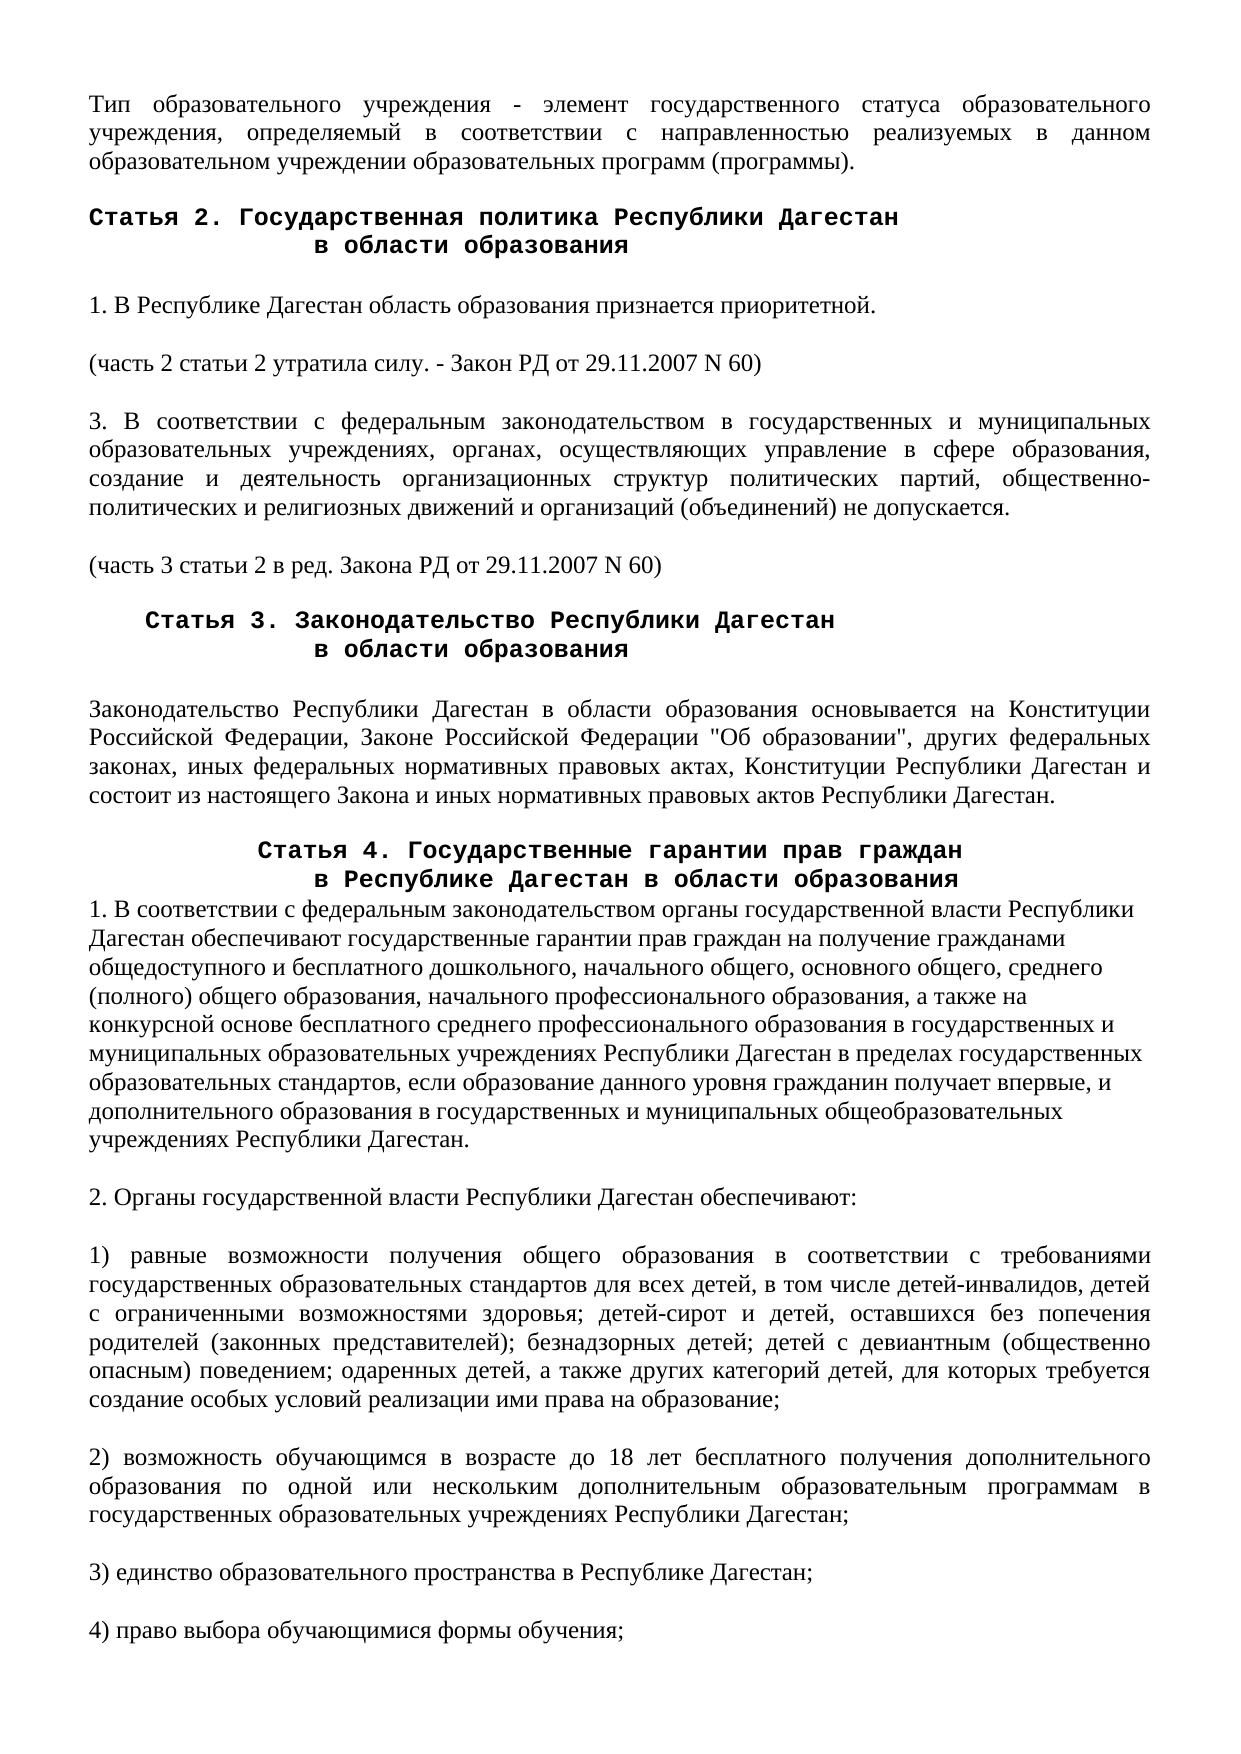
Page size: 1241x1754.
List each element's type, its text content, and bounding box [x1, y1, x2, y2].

text (часть 2 статьи 2 утратила силу. - Закон РД от 29.11.2007 N 60) [89, 348, 1152, 377]
text (часть 3 статьи 2 в ред. Закона РД от 29.11.2007 N 60) [89, 550, 1152, 579]
text в Республике Дагестан в области образования [89, 866, 1152, 894]
text Статья 4. Государственные гарантии прав граждан [89, 838, 1152, 866]
text Статья 3. Законодательство Республики Дагестан [89, 608, 1152, 636]
text 3. В соответствии с федеральным законодательством в государственных и муниципальных образовательных учреждениях, органах, осуществляющих управление в сфере образования, создание и деятельность организационных структур политических партий, общественно-политических и религиозных движений и организаций (объединений) не допускается. [89, 406, 1152, 521]
text в области образования [89, 636, 1152, 664]
text 1) равные возможности получения общего образования в соответствии с требованиями государственных образовательных стандартов для всех детей, в том числе детей-инвалидов, детей с ограниченными возможностями здоровья; детей-сирот и детей, оставшихся без попечения родителей (законных представителей); безнадзорных детей; детей с девиантным (общественно опасным) поведением; одаренных детей, а также других категорий детей, для которых требуется создание особых условий реализации ими права на образование; [89, 1240, 1152, 1413]
text 1. В соответствии с федеральным законодательством органы государственной власти Республики Дагестан обеспечивают государственные гарантии прав граждан на получение гражданами общедоступного и бесплатного дошкольного, начального общего, основного общего, среднего (полного) общего образования, начального профессионального образования, а также на конкурсной основе бесплатного среднего профессионального образования в государственных и муниципальных образовательных учреждениях Республики Дагестан в пределах государственных образовательных стандартов, если образование данного уровня гражданин получает впервые, и дополнительного образования в государственных и муниципальных общеобразовательных учреждениях Республики Дагестан. [89, 894, 1152, 1153]
text 4) право выбора обучающимися формы обучения; [89, 1615, 1152, 1644]
text Статья 2. Государственная политика Республики Дагестан [89, 204, 1152, 232]
text 2) возможность обучающимся в возрасте до 18 лет бесплатного получения дополнительного образования по одной или нескольким дополнительным образовательным программам в государственных образовательных учреждениях Республики Дагестан; [89, 1442, 1152, 1528]
text 3) единство образовательного пространства в Республике Дагестан; [89, 1557, 1152, 1586]
text 2. Органы государственной власти Республики Дагестан обеспечивают: [89, 1182, 1152, 1211]
text Тип образовательного учреждения - элемент государственного статуса образовательного учреждения, определяемый в соответствии с направленностью реализуемых в данном образовательном учреждении образовательных программ (программы). [89, 89, 1152, 175]
text Законодательство Республики Дагестан в области образования основывается на Конституции Российской Федерации, Законе Российской Федерации "Об образовании", других федеральных законах, иных федеральных нормативных правовых актах, Конституции Республики Дагестан и состоит из настоящего Закона и иных нормативных правовых актов Республики Дагестан. [89, 694, 1152, 809]
text в области образования [89, 232, 1152, 261]
text 1. В Республике Дагестан область образования признается приоритетной. [89, 290, 1152, 319]
